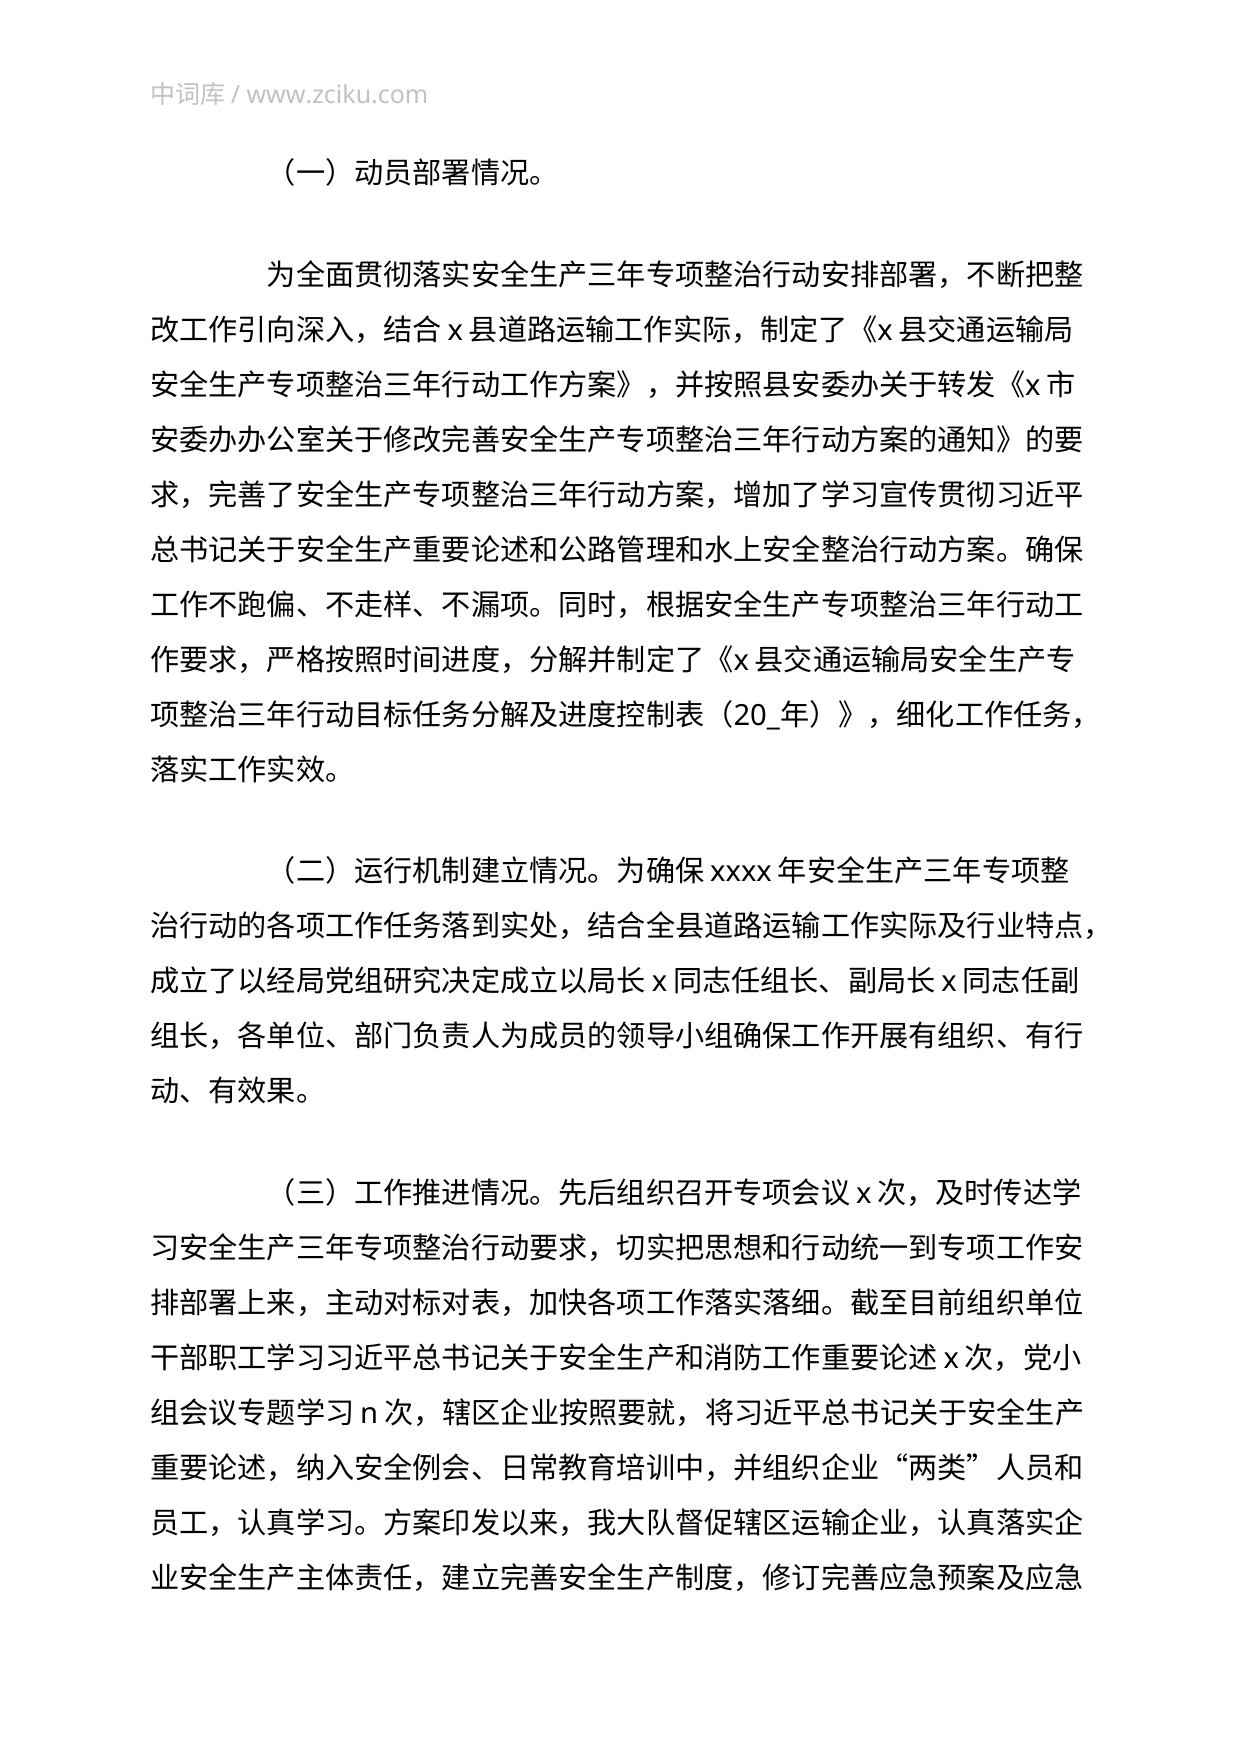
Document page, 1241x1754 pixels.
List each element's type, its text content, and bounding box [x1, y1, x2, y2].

text 为全面贯彻落实安全生产三年专项整治行动安排部署，不断把整改工作引向深入，结合x县道路运输工作实际，制定了《x县交通运输局安全生产专项整治三年行动工作方案》，并按照县安委办关于转发《x市安委办办公室关于修改完善安全生产专项整治三年行动方案的通知》的要求，完善了安全生产专项整治三年行动方案，增加了学习宣传贯彻习近平总书记关于安全生产重要论述和公路管理和水上安全整治行动方案。确保工作不跑偏、不走样、不漏项。同时，根据安全生产专项整治三年行动工作要求，严格按照时间进度，分解并制定了《x县交通运输局安全生产专项整治三年行动目标任务分解及进度控制表（20_年）》，细化工作任务，落实工作实效。 [150, 252, 1090, 788]
text （一）动员部署情况。 [150, 150, 1090, 192]
text （二）运行机制建立情况。为确保xxxx年安全生产三年专项整治行动的各项工作任务落到实处，结合全县道路运输工作实际及行业特点，成立了以经局党组研究决定成立以局长x同志任组长、副局长x同志任副组长，各单位、部门负责人为成员的领导小组确保工作开展有组织、有行动、有效果。 [150, 848, 1090, 1110]
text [150, 1169, 1090, 1596]
